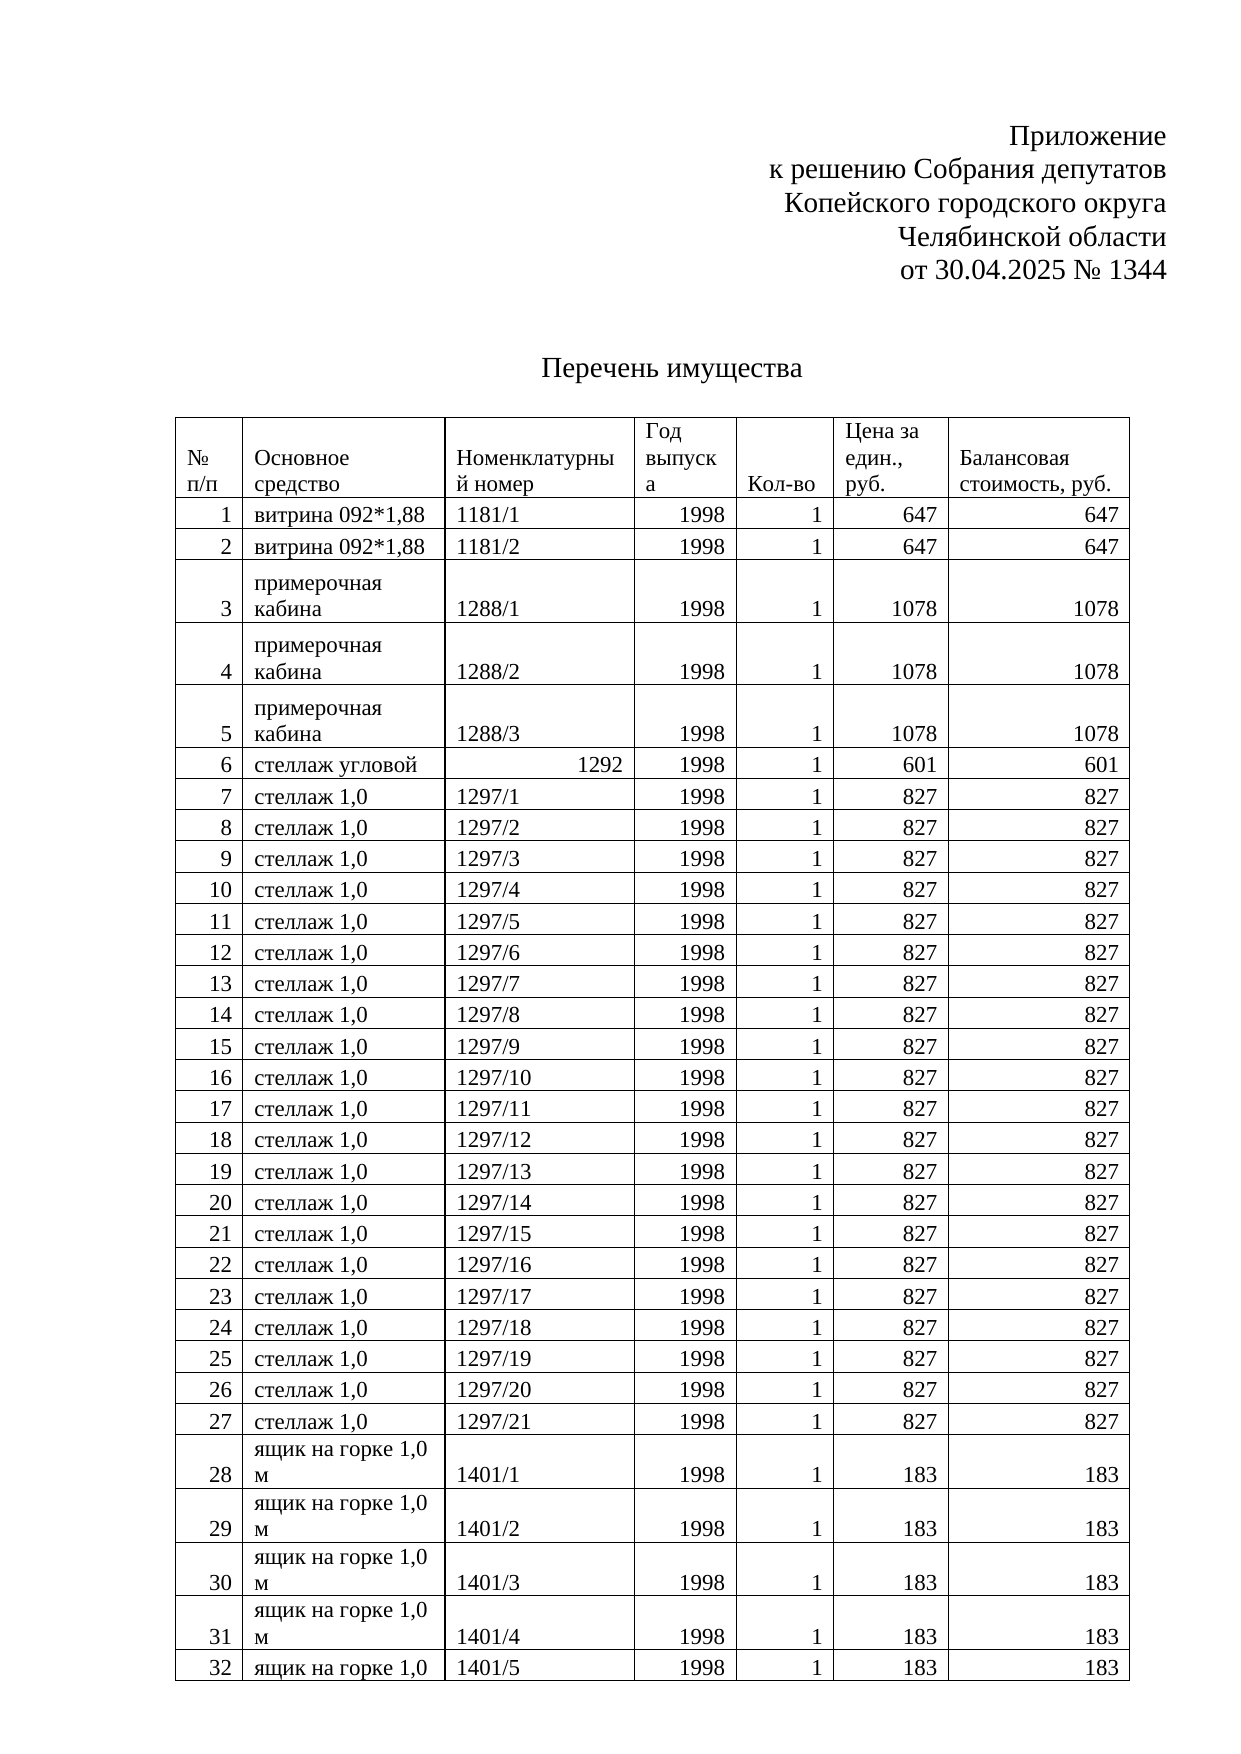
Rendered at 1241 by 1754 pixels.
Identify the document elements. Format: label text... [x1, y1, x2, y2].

table_cell 827 [949, 873, 1129, 903]
table_cell 32 [176, 1650, 242, 1680]
table_cell стеллаж 1,0 [243, 1185, 444, 1215]
table_cell 1 [737, 998, 833, 1028]
table_cell 3 [176, 560, 242, 622]
table_cell 1 [737, 1543, 833, 1595]
table_cell 1078 [949, 623, 1129, 684]
table_cell 827 [834, 1123, 948, 1153]
table_cell стеллаж 1,0 [243, 1279, 444, 1309]
table_cell 1998 [635, 1310, 736, 1340]
table_cell 25 [176, 1341, 242, 1372]
table_cell 1 [737, 1216, 833, 1247]
table_cell 1401/1 [446, 1435, 634, 1488]
table_cell ящик на горке [243, 1650, 444, 1680]
table_cell стеллаж 1,0 [243, 1029, 444, 1059]
table_cell 1 [737, 904, 833, 934]
table_cell стеллаж 1,0 [243, 1341, 444, 1372]
table_cell 183 [949, 1489, 1129, 1542]
table_header Основное средство [243, 418, 444, 497]
text Копейского городского округа [177, 185, 1167, 219]
table_cell 1998 [635, 1060, 736, 1090]
table_cell 1181/1 [446, 498, 634, 528]
table_cell 1297/11 [446, 1091, 634, 1122]
table_cell 1998 [635, 560, 736, 622]
table_cell 1297/2 [446, 810, 634, 840]
table_cell 827 [834, 1310, 948, 1340]
table_cell ящик на горке [243, 1435, 444, 1488]
table_cell 1297/12 [446, 1123, 634, 1153]
table_cell 1 [737, 966, 833, 997]
table_cell 14 [176, 998, 242, 1028]
table_cell 1 [737, 1373, 833, 1403]
table_header Номенклатурный номер [446, 418, 634, 497]
table_cell 1 [737, 748, 833, 778]
table_cell 9 [176, 841, 242, 872]
table_cell 827 [834, 1154, 948, 1184]
table_cell ящик на горке [243, 1543, 444, 1595]
table_cell 827 [949, 1341, 1129, 1372]
table_cell 1297/15 [446, 1216, 634, 1247]
table_cell 1998 [635, 935, 736, 965]
table_cell 1998 [635, 1216, 736, 1247]
table_cell 1297/18 [446, 1310, 634, 1340]
table_cell 1 [737, 1091, 833, 1122]
table_cell 1 [737, 1596, 833, 1649]
table_cell 827 [834, 873, 948, 903]
table_cell 827 [834, 1248, 948, 1278]
text Приложение [177, 118, 1167, 152]
table_cell 1297/9 [446, 1029, 634, 1059]
table_cell 1 [737, 935, 833, 965]
table_cell 1297/5 [446, 904, 634, 934]
table_cell 827 [949, 1373, 1129, 1403]
table_cell 1288/1 [446, 560, 634, 622]
table_cell 1 [737, 810, 833, 840]
table_cell 1 [737, 1185, 833, 1215]
table_cell 1288/3 [446, 685, 634, 747]
table_cell 1 [737, 1435, 833, 1488]
table_cell 1 [737, 685, 833, 747]
table_cell 24 [176, 1310, 242, 1340]
table_cell 1 [737, 841, 833, 872]
table_cell 1998 [635, 1596, 736, 1649]
table_cell 827 [834, 998, 948, 1028]
table_cell стеллаж 1,0 [243, 935, 444, 965]
table_cell 1078 [834, 685, 948, 747]
table_cell 647 [949, 498, 1129, 528]
table_cell стеллаж 1,0 [243, 841, 444, 872]
table_cell 827 [949, 1310, 1129, 1340]
table_cell 7 [176, 779, 242, 809]
table_cell 1 [737, 873, 833, 903]
table_cell 1 [737, 529, 833, 559]
table_cell 601 [834, 748, 948, 778]
table_cell примерочная кабина [243, 685, 444, 747]
table_cell 26 [176, 1373, 242, 1403]
table_cell 2 [176, 529, 242, 559]
table_cell 1 [737, 1060, 833, 1090]
table_cell 1 [737, 623, 833, 684]
table_cell 1 [737, 1489, 833, 1542]
table_cell стеллаж 1,0 [243, 1404, 444, 1434]
table_cell 1297/13 [446, 1154, 634, 1184]
table_cell 22 [176, 1248, 242, 1278]
table_cell 1998 [635, 498, 736, 528]
table_cell 1401/5 [446, 1650, 634, 1680]
table_cell 827 [834, 1404, 948, 1434]
table_cell 1401/4 [446, 1596, 634, 1649]
table_cell 1 [737, 1341, 833, 1372]
table_cell стеллаж 1,0 [243, 1373, 444, 1403]
table_cell 827 [834, 1029, 948, 1059]
table_cell 183 [834, 1596, 948, 1649]
table_cell 11 [176, 904, 242, 934]
table_cell 1401/2 [446, 1489, 634, 1542]
table_cell 1297/10 [446, 1060, 634, 1090]
table_cell 827 [949, 1060, 1129, 1090]
table_cell 1 [737, 1123, 833, 1153]
table_cell примерочная кабина [243, 623, 444, 684]
table_cell 1998 [635, 810, 736, 840]
table_cell 19 [176, 1154, 242, 1184]
table_cell 1998 [635, 748, 736, 778]
table_cell 827 [949, 1154, 1129, 1184]
table_cell 827 [834, 841, 948, 872]
table_cell 27 [176, 1404, 242, 1434]
table_cell 31 [176, 1596, 242, 1649]
table_cell 23 [176, 1279, 242, 1309]
table_cell 827 [949, 966, 1129, 997]
table_cell 1078 [949, 685, 1129, 747]
table_cell стеллаж 1,0 [243, 810, 444, 840]
table_cell 183 [834, 1435, 948, 1488]
table_cell 1297/6 [446, 935, 634, 965]
table_cell 1998 [635, 1489, 736, 1542]
table_cell 1297/1 [446, 779, 634, 809]
table_cell 827 [834, 810, 948, 840]
table_cell 827 [949, 779, 1129, 809]
table_cell стеллаж угловой [243, 748, 444, 778]
table_cell 1181/2 [446, 529, 634, 559]
table_cell 17 [176, 1091, 242, 1122]
table_cell 10 [176, 873, 242, 903]
table_cell стеллаж 1,0 [243, 873, 444, 903]
table_cell стеллаж 1,0 [243, 1216, 444, 1247]
table_cell 827 [949, 1029, 1129, 1059]
table_cell 1998 [635, 1185, 736, 1215]
table_header Цена за един., руб. [834, 418, 948, 497]
table_cell 827 [834, 1341, 948, 1372]
table_cell 1 [737, 1404, 833, 1434]
table_cell 1 [737, 560, 833, 622]
table_cell 1297/7 [446, 966, 634, 997]
table_cell 1297/19 [446, 1341, 634, 1372]
table_cell 827 [949, 1404, 1129, 1434]
table_cell витрина 092*1,88 [243, 498, 444, 528]
table_cell 15 [176, 1029, 242, 1059]
table_cell 1998 [635, 1341, 736, 1372]
table_cell 827 [949, 998, 1129, 1028]
table_cell 21 [176, 1216, 242, 1247]
table_cell 1297/17 [446, 1279, 634, 1309]
table_cell 601 [949, 748, 1129, 778]
table_cell 647 [949, 529, 1129, 559]
table_cell 647 [834, 498, 948, 528]
table_cell 1 [737, 1279, 833, 1309]
table_cell 1 [737, 1650, 833, 1680]
table_cell 827 [949, 1216, 1129, 1247]
table_header Год выпуска [635, 418, 736, 497]
table_cell стеллаж 1,0 [243, 1091, 444, 1122]
table_cell 827 [834, 935, 948, 965]
table_cell стеллаж 1,0 [243, 1154, 444, 1184]
table_cell 1998 [635, 1650, 736, 1680]
table_cell 827 [834, 779, 948, 809]
table_cell 1998 [635, 1154, 736, 1184]
table_cell 827 [834, 966, 948, 997]
table_cell ящик на горке [243, 1489, 444, 1542]
table_cell 1998 [635, 1123, 736, 1153]
table_cell 1292 [446, 748, 634, 778]
table_cell 827 [949, 810, 1129, 840]
table_cell стеллаж 1,0 [243, 779, 444, 809]
table_cell 1998 [635, 623, 736, 684]
table_cell 1998 [635, 779, 736, 809]
table_cell 827 [949, 1279, 1129, 1309]
table_cell 1297/14 [446, 1185, 634, 1215]
table_cell 827 [949, 1123, 1129, 1153]
table_cell 827 [834, 1060, 948, 1090]
table_cell 13 [176, 966, 242, 997]
table_cell 1297/20 [446, 1373, 634, 1403]
table_cell ящик на горке [243, 1596, 444, 1649]
table_cell 8 [176, 810, 242, 840]
table_cell 1 [737, 1248, 833, 1278]
table_cell 1998 [635, 685, 736, 747]
table_cell 183 [834, 1489, 948, 1542]
table_cell 1 [737, 498, 833, 528]
table_cell 16 [176, 1060, 242, 1090]
table_cell 183 [834, 1650, 948, 1680]
table_cell 827 [949, 935, 1129, 965]
table_cell 1297/21 [446, 1404, 634, 1434]
table_cell 1 [737, 1310, 833, 1340]
table_cell 827 [834, 1279, 948, 1309]
table_cell 1998 [635, 904, 736, 934]
table_cell 1998 [635, 1279, 736, 1309]
table_cell 12 [176, 935, 242, 965]
table_cell 1078 [834, 623, 948, 684]
table_cell 30 [176, 1543, 242, 1595]
table_cell 1297/3 [446, 841, 634, 872]
table_cell 827 [949, 1248, 1129, 1278]
table_cell 1078 [834, 560, 948, 622]
table_cell 1401/3 [446, 1543, 634, 1595]
table_cell 827 [949, 841, 1129, 872]
table_cell витрина 092*1,88 [243, 529, 444, 559]
table_cell стеллаж 1,0 [243, 1123, 444, 1153]
table_cell 1297/16 [446, 1248, 634, 1278]
table_cell 183 [949, 1650, 1129, 1680]
table_cell стеллаж 1,0 [243, 966, 444, 997]
text к решению Собрания депутатов [177, 152, 1167, 185]
table_cell 1998 [635, 1091, 736, 1122]
table_cell стеллаж 1,0 [243, 904, 444, 934]
table_cell 183 [834, 1543, 948, 1595]
table_cell 4 [176, 623, 242, 684]
table_cell 1998 [635, 966, 736, 997]
table_cell 1998 [635, 1248, 736, 1278]
table_cell 827 [834, 1216, 948, 1247]
table_cell 1078 [949, 560, 1129, 622]
table_cell 183 [949, 1543, 1129, 1595]
table_cell 6 [176, 748, 242, 778]
table_cell 1998 [635, 998, 736, 1028]
table_cell 1998 [635, 1373, 736, 1403]
table_cell 827 [834, 1373, 948, 1403]
table_cell 29 [176, 1489, 242, 1542]
table_cell 1297/8 [446, 998, 634, 1028]
table_cell 183 [949, 1596, 1129, 1649]
table_cell 1 [737, 779, 833, 809]
table_cell 827 [949, 1185, 1129, 1215]
table_cell 183 [949, 1435, 1129, 1488]
table_cell 1 [737, 1154, 833, 1184]
table_cell 20 [176, 1185, 242, 1215]
table_cell 827 [834, 1091, 948, 1122]
table_cell 1998 [635, 841, 736, 872]
table_cell 647 [834, 529, 948, 559]
table_header № п/п [176, 418, 242, 497]
table_cell стеллаж 1,0 [243, 1310, 444, 1340]
table_cell 1 [176, 498, 242, 528]
table_cell 1998 [635, 1404, 736, 1434]
table_cell 827 [834, 904, 948, 934]
table_cell стеллаж 1,0 [243, 1060, 444, 1090]
table_cell 18 [176, 1123, 242, 1153]
table_cell 1998 [635, 1543, 736, 1595]
table_cell 1998 [635, 873, 736, 903]
table_header Кол-во [737, 418, 833, 497]
text от 30.04.2025 № 1344 [177, 252, 1167, 286]
table_cell стеллаж 1,0 [243, 1248, 444, 1278]
text Перечень имущества [177, 351, 1167, 384]
table_cell 28 [176, 1435, 242, 1488]
table_cell 1 [737, 1029, 833, 1059]
table_cell 827 [949, 1091, 1129, 1122]
text Челябинской области [177, 219, 1167, 252]
table_cell стеллаж 1,0 [243, 998, 444, 1028]
table_cell 1998 [635, 1029, 736, 1059]
table_cell 1998 [635, 1435, 736, 1488]
table_cell 827 [949, 904, 1129, 934]
table_cell 1998 [635, 529, 736, 559]
table_cell 1288/2 [446, 623, 634, 684]
table_cell 1297/4 [446, 873, 634, 903]
table_cell 827 [834, 1185, 948, 1215]
table_cell 5 [176, 685, 242, 747]
table_header Балансовая стоимость, руб. [949, 418, 1129, 497]
table_cell примерочная кабина [243, 560, 444, 622]
